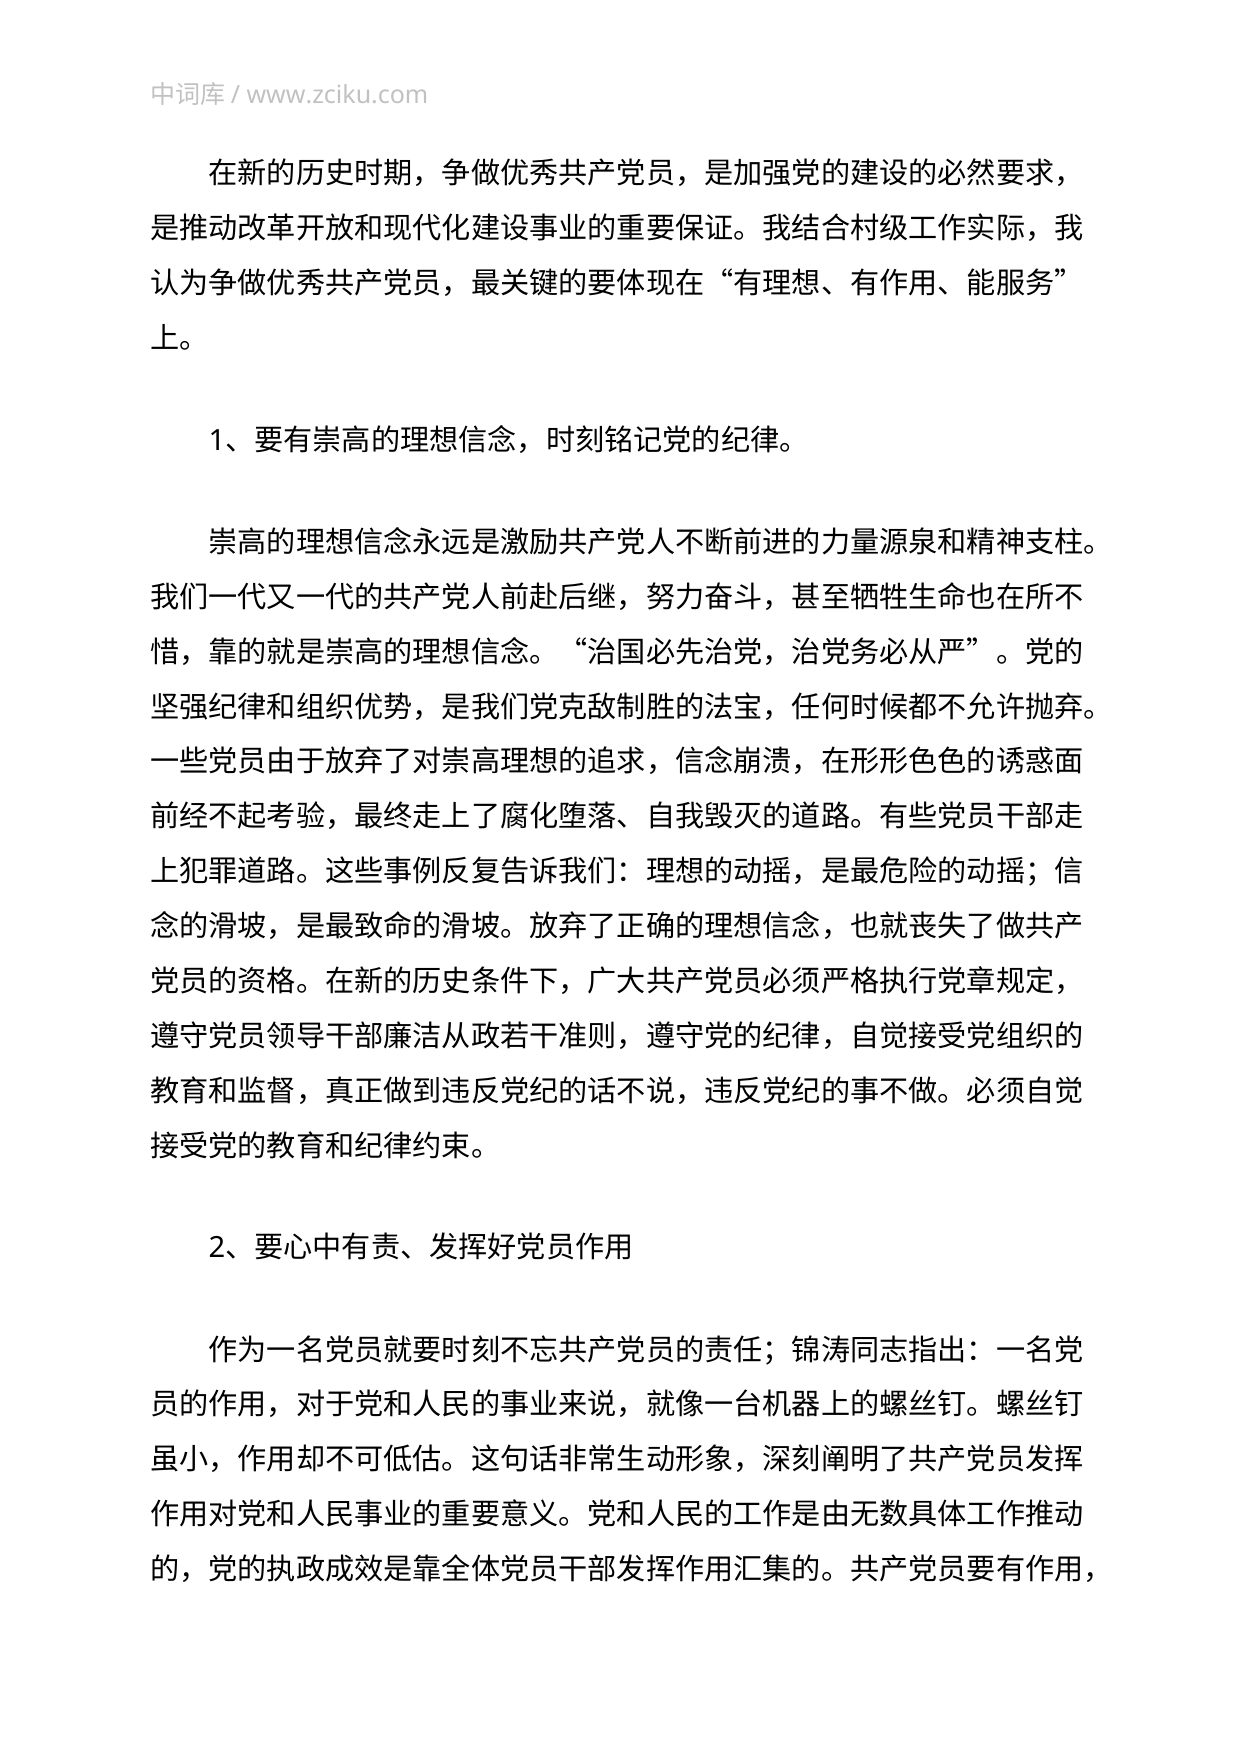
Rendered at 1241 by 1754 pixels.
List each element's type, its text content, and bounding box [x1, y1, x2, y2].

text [150, 1326, 1090, 1588]
text 在新的历史时期，争做优秀共产党员，是加强党的建设的必然要求，是推动改革开放和现代化建设事业的重要保证。我结合村级工作实际，我认为争做优秀共产党员，最关键的要体现在“有理想、有作用、能服务”上。 [150, 150, 1090, 357]
text 1、要有崇高的理想信念，时刻铭记党的纪律。 [150, 416, 1090, 459]
text 2、要心中有责、发挥好党员作用 [150, 1224, 1090, 1266]
text 崇高的理想信念永远是激励共产党人不断前进的力量源泉和精神支柱。我们一代又一代的共产党人前赴后继，努力奋斗，甚至牺牲生命也在所不惜，靠的就是崇高的理想信念。“治国必先治党，治党务必从严”。党的坚强纪律和组织优势，是我们党克敌制胜的法宝，任何时候都不允许抛弃。一些党员由于放弃了对崇高理想的追求，信念崩溃，在形形色色的诱惑面前经不起考验，最终走上了腐化堕落、自我毁灭的道路。有些党员干部走上犯罪道路。这些事例反复告诉我们：理想的动摇，是最危险的动摇；信念的滑坡，是最致命的滑坡。放弃了正确的理想信念，也就丧失了做共产党员的资格。在新的历史条件下，广大共产党员必须严格执行党章规定，遵守党员领导干部廉洁从政若干准则，遵守党的纪律，自觉接受党组织的教育和监督，真正做到违反党纪的话不说，违反党纪的事不做。必须自觉接受党的教育和纪律约束。 [150, 518, 1090, 1164]
